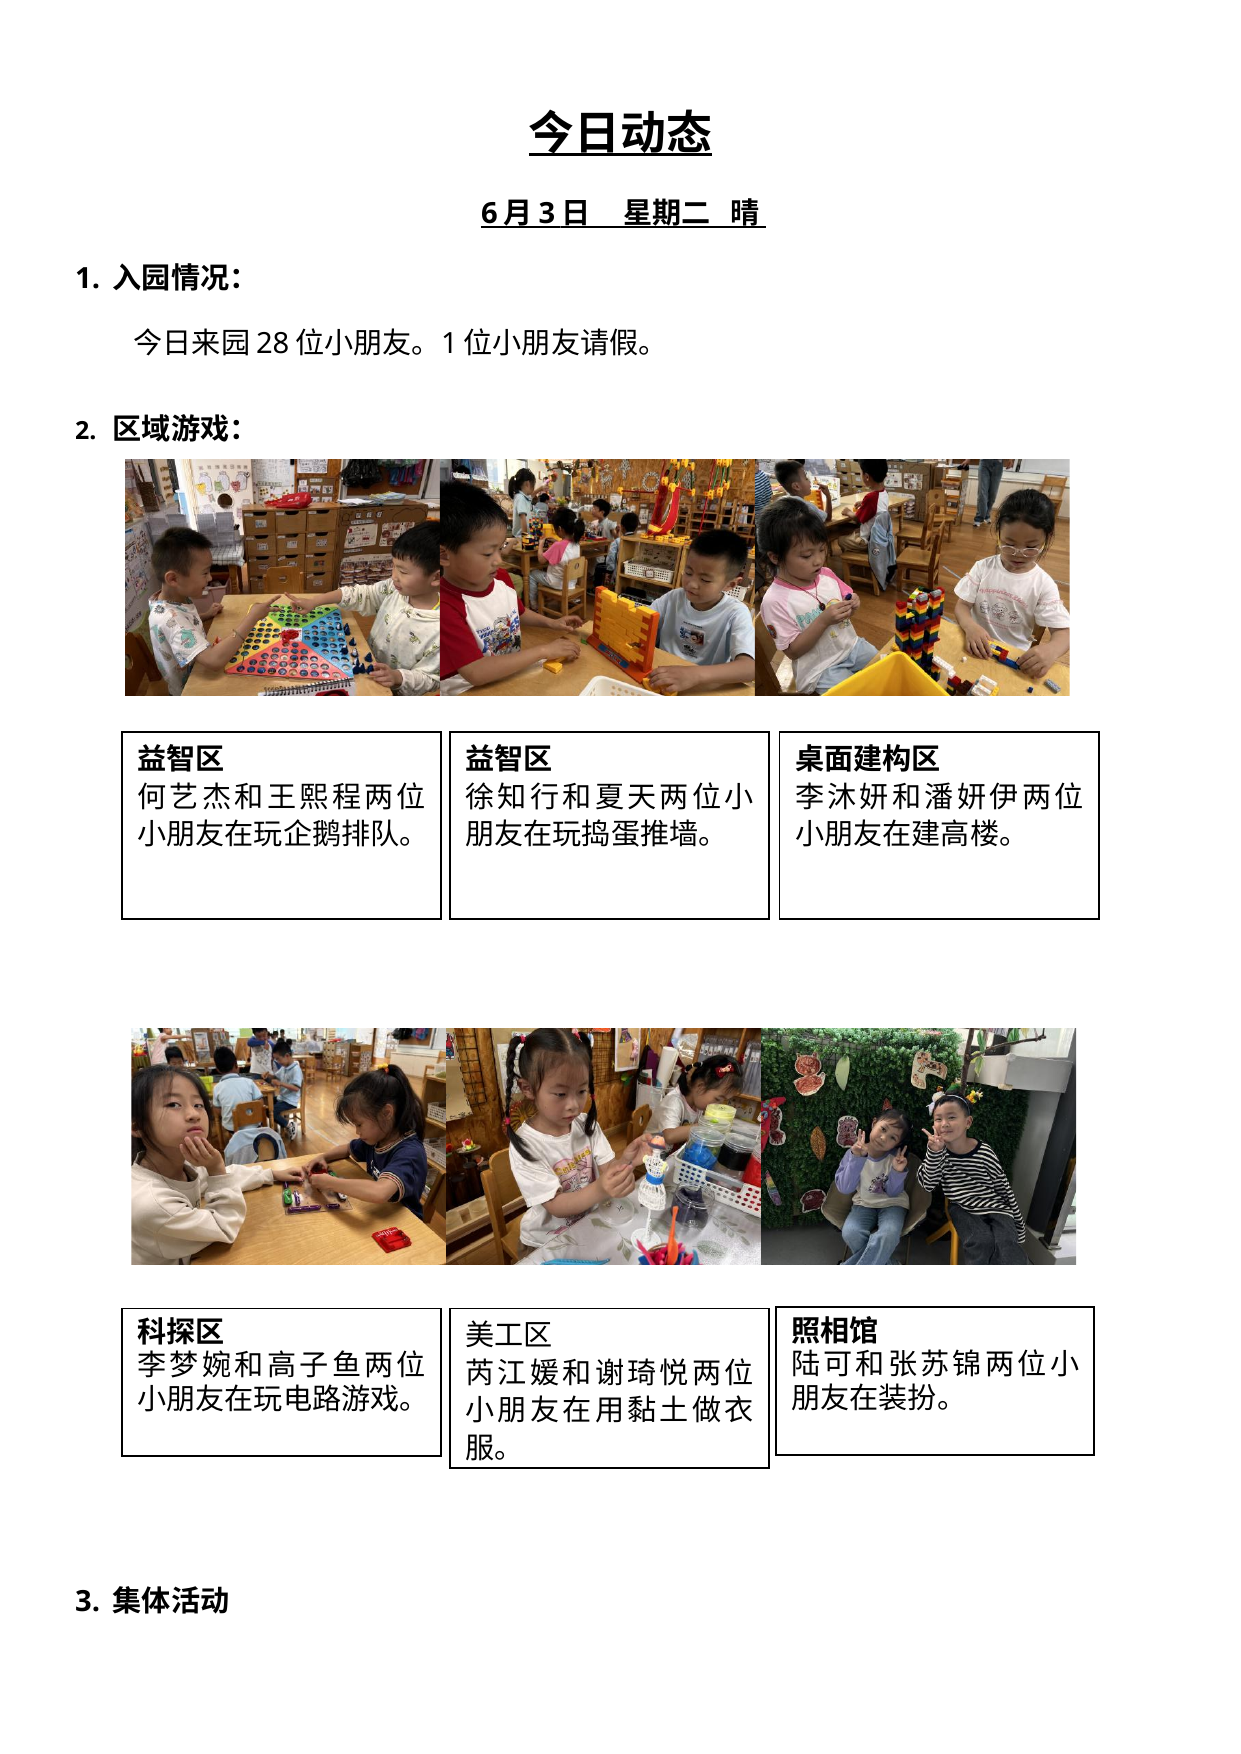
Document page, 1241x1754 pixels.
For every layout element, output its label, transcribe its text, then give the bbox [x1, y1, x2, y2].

picture [131, 1028, 1077, 1265]
picture [125, 459, 1070, 696]
list 入园情况： [75, 243, 1165, 308]
list 区域游戏： [75, 394, 1165, 459]
text 今日来园28位小朋友。1位小朋友请假。 [75, 308, 1165, 373]
text 今日动态 [75, 81, 1165, 178]
text 6月3日 星期二 晴 [75, 178, 1165, 243]
list 集体活动 [75, 1567, 1165, 1632]
